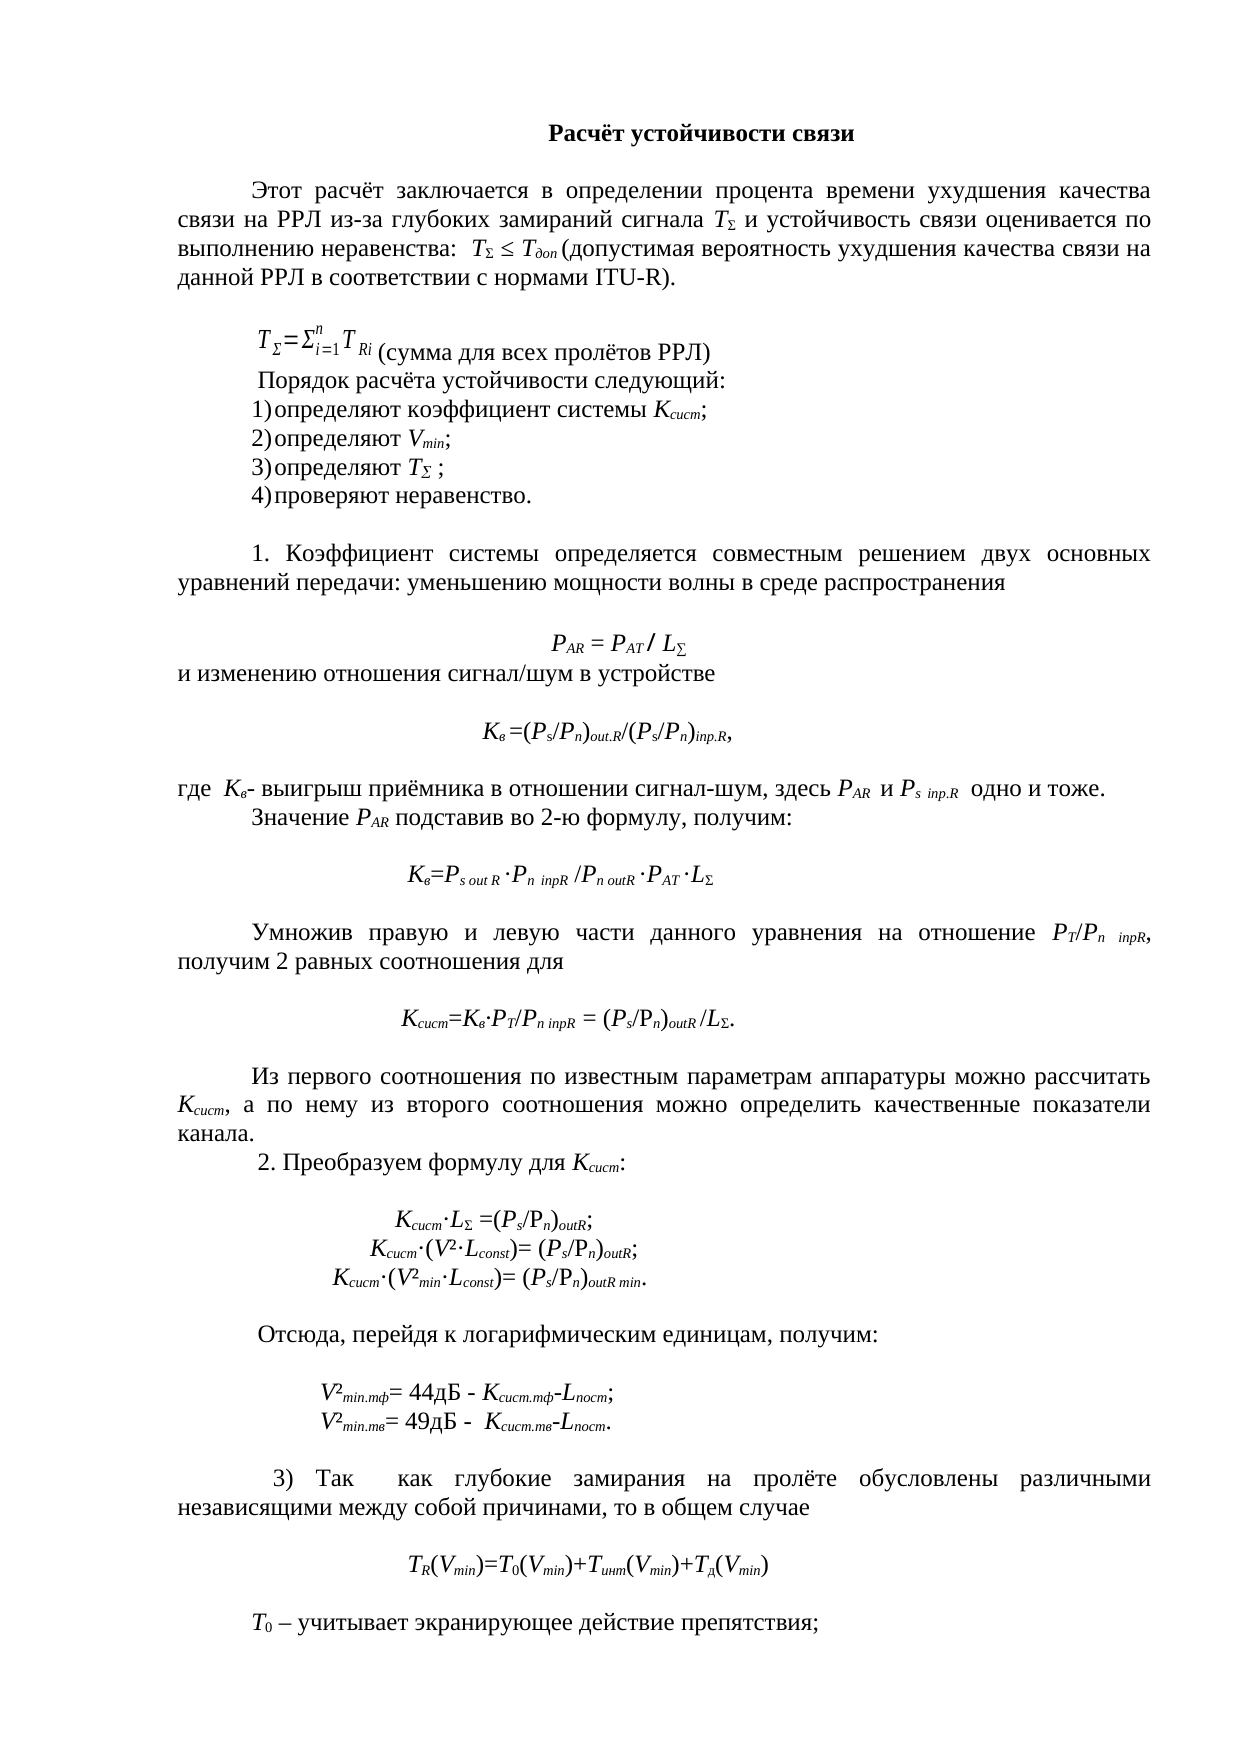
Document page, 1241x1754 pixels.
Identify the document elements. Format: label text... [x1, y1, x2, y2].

text Этот расчёт заключается в определении процента времени ухудшения качества связи на РРЛ из-за глубоких замираний сигнала ТΣ и устойчивость связи оценивается по выполнению неравенства: TΣ ≤ Tдоп (допустимая вероятность ухудшения качества связи на данной РРЛ в соответствии с нормами ITU-R). [177, 176, 1152, 291]
text Значение РAR подставив во 2-ю формулу, получим: [177, 802, 1152, 831]
text 1. Коэффициент системы определяется совместным решением двух основных уравнений передачи: уменьшению мощности волны в среде распространения [177, 538, 1152, 595]
text Кв=Рs out R ·Рn inpR /Рn outR ·РAT ·LΣ [177, 859, 1152, 888]
text где Кв- выигрыш приёмника в отношении сигнал-шум, здесь РАR и Рs inp.R одно и тоже. [177, 773, 1152, 802]
text Ксист·(V²·Lconst)= (Рs/Рn)outR; [177, 1233, 1152, 1262]
text (сумма для всех пролётов РРЛ) [177, 319, 1152, 365]
text 2. Преобразуем формулу для Ксист: [177, 1147, 1152, 1176]
text Ксист=Кв·РТ/Рn inpR = (Рs/Рn)outR /LΣ. [177, 1003, 1152, 1032]
text V²min.тф= 44дБ - Ксист.тф-Lпост; [177, 1377, 1152, 1406]
list определяют Vmin; [177, 423, 1152, 452]
text Kв =(Рs/Pn)out.R/(Ps/Pn)inp.R, [177, 716, 1152, 744]
text и изменению отношения сигнал/шум в устройстве [177, 658, 1152, 687]
text Порядок расчёта устойчивости следующий: [177, 365, 1152, 394]
text Ксист·(V²min·Lconst)= (Рs/Рn)outR min. [177, 1262, 1152, 1291]
subtitle Расчёт устойчивости связи [177, 118, 1152, 147]
list проверяют неравенство. [177, 480, 1152, 509]
list определяют коэффициент системы Ксист; [177, 394, 1152, 423]
text Ксист·LΣ =(Рs/Рn)outR; [177, 1204, 1152, 1233]
text ТR(Vmin)=Т0(Vmin)+Тинт(Vmin)+Тд(Vmin) [177, 1549, 1152, 1578]
text Умножив правую и левую части данного уравнения на отношение РT/Рn inpR, получим 2 равных соотношения для [177, 917, 1152, 974]
text Отсюда, перейдя к логарифмическим единицам, получим: [177, 1319, 1152, 1348]
text PAR = РAT / L∑ [177, 624, 1152, 658]
text V²min.тв= 49дБ - Ксист.тв-Lпост. [177, 1406, 1152, 1434]
text Из первого соотношения по известным параметрам аппаратуры можно рассчитать Ксист, а по нему из второго соотношения можно определить качественные показатели канала. [177, 1061, 1152, 1147]
text Т0 – учитывает экранирующее действие препятствия; [177, 1607, 1152, 1636]
list определяют Т ; [177, 452, 1152, 480]
text 3) Так как глубокие замирания на пролёте обусловлены различными независящими между собой причинами, то в общем случае [177, 1463, 1152, 1521]
